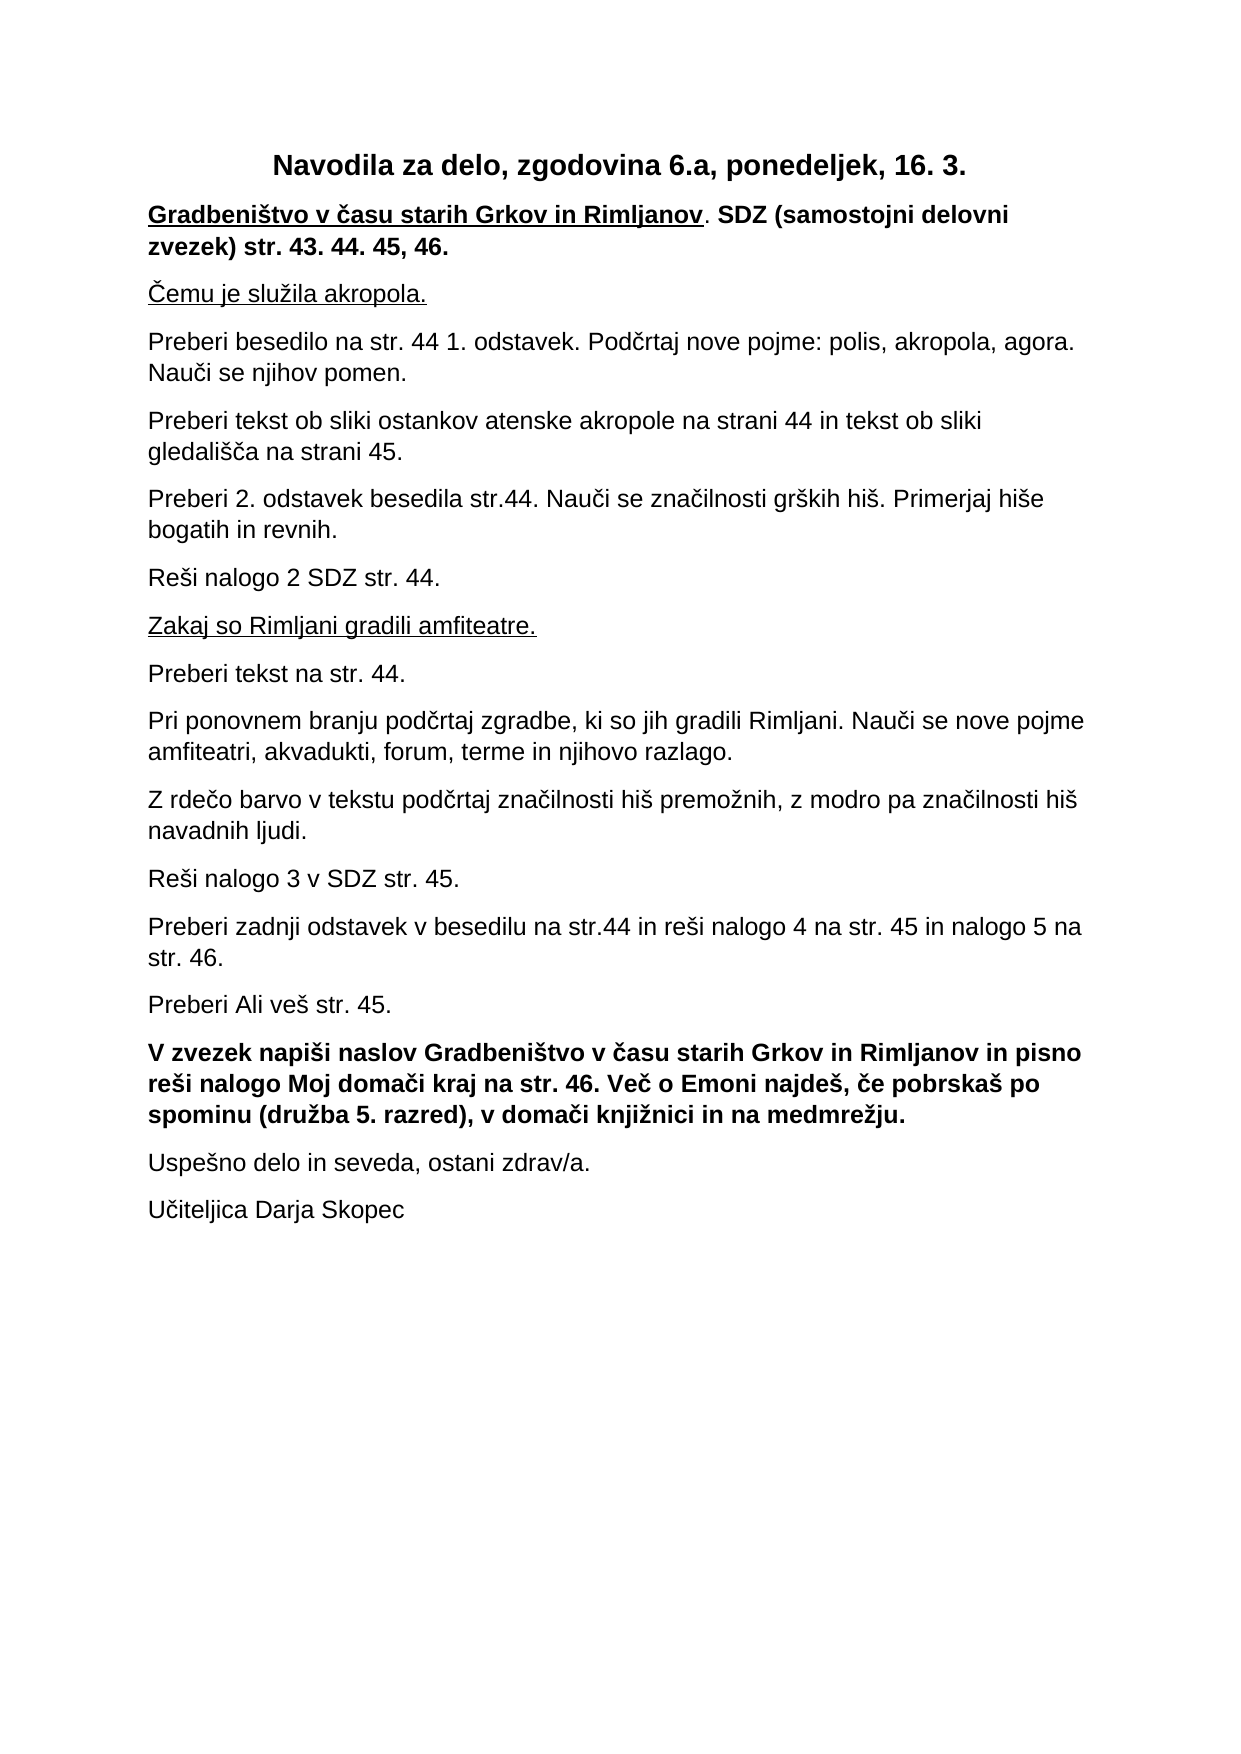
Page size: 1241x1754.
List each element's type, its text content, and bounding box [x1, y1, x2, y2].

text Preberi besedilo na str. 44 1. odstavek. Podčrtaj nove pojme: polis, akropola, agora. Nauči se njihov pomen. [148, 327, 1093, 387]
text Navodila za delo, zgodovina 6.a, ponedeljek, 16. 3. [148, 148, 1093, 181]
text Preberi tekst na str. 44. [148, 658, 1093, 687]
text Preberi Ali veš str. 45. [148, 990, 1093, 1019]
text Preberi zadnji odstavek v besedilu na str.44 in reši nalogo 4 na str. 45 in nalogo 5 na str. 46. [148, 911, 1093, 971]
text Reši nalogo 2 SDZ str. 44. [148, 563, 1093, 592]
text Z rdečo barvo v tekstu podčrtaj značilnosti hiš premožnih, z modro pa značilnosti hiš navadnih ljudi. [148, 785, 1093, 845]
text Preberi 2. odstavek besedila str.44. Nauči se značilnosti grških hiš. Primerjaj hiše bogatih in revnih. [148, 484, 1093, 544]
text Uspešno delo in seveda, ostani zdrav/a. [148, 1148, 1093, 1176]
text Gradbeništvo v času starih Grkov in Rimljanov. SDZ (samostojni delovni zvezek) str. 43. 44. 45, 46. [148, 200, 1093, 260]
text Reši nalogo 3 v SDZ str. 45. [148, 864, 1093, 892]
text V zvezek napiši naslov Gradbeništvo v času starih Grkov in Rimljanov in pisno reši nalogo Moj domači kraj na str. 46. Več o Emoni najdeš, če pobrskaš po spominu (družba 5. razred), v domači knjižnici in na medmrežju. [148, 1038, 1093, 1129]
text Čemu je služila akropola. [148, 279, 1093, 308]
text Učiteljica Darja Skopec [148, 1195, 1093, 1224]
text Pri ponovnem branju podčrtaj zgradbe, ki so jih gradili Rimljani. Nauči se nove pojme amfiteatri, akvadukti, forum, terme in njihovo razlago. [148, 706, 1093, 766]
text Zakaj so Rimljani gradili amfiteatre. [148, 611, 1093, 639]
text Preberi tekst ob sliki ostankov atenske akropole na strani 44 in tekst ob sliki gledališča na strani 45. [148, 406, 1093, 465]
